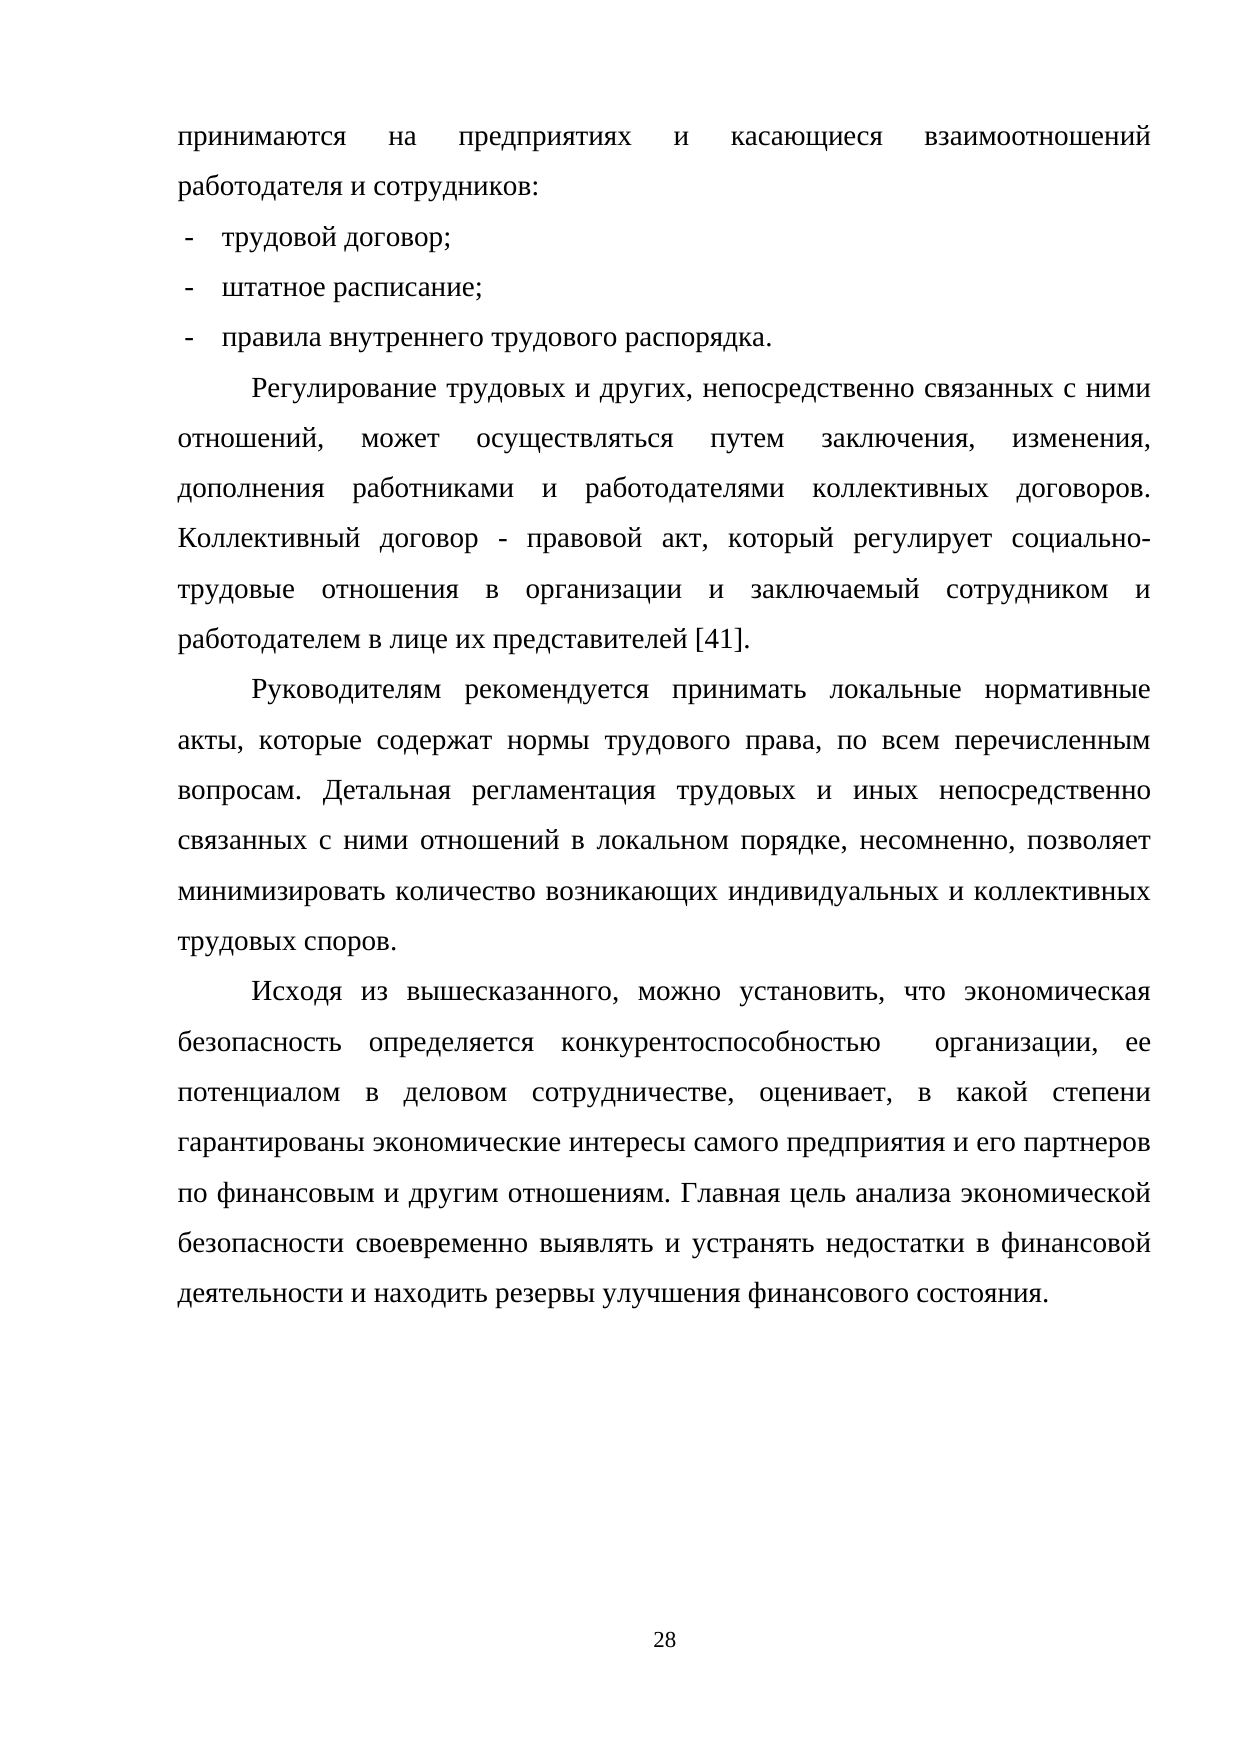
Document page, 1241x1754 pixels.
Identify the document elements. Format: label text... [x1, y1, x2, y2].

list трудовой договор; [184, 219, 1152, 252]
list штатное расписание; [184, 269, 1152, 303]
text Исходя из вышесказанного, можно установить, что экономическая безопасность определяется конкурентоспособностью организации, ее потенциалом в деловом сотрудничестве, оценивает, в какой степени гарантированы экономические интересы самого предприятия и его партнеров по финансовым и другим отношениям. Главная цель анализа экономической безопасности своевременно выявлять и устранять недостатки в финансовой деятельности и находить резервы улучшения финансового состояния. [177, 973, 1152, 1309]
text Руководителям рекомендуется принимать локальные нормативные акты, которые содержат нормы трудового права, по всем перечисленным вопросам. Детальная регламентация трудовых и иных непосредственно связанных с ними отношений в локальном порядке, несомненно, позволяет минимизировать количество возникающих индивидуальных и коллективных трудовых споров. [177, 672, 1152, 957]
list правила внутреннего трудового распорядка. [184, 319, 1152, 353]
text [177, 118, 1152, 202]
text Регулирование трудовых и других, непосредственно связанных с ними отношений, может осуществляться путем заключения, изменения, дополнения работниками и работодателями коллективных договоров. Коллективный договор - правовой акт, который регулирует социально-трудовые отношения в организации и заключаемый сотрудником и работодателем в лице их представителей [41]. [177, 370, 1152, 655]
